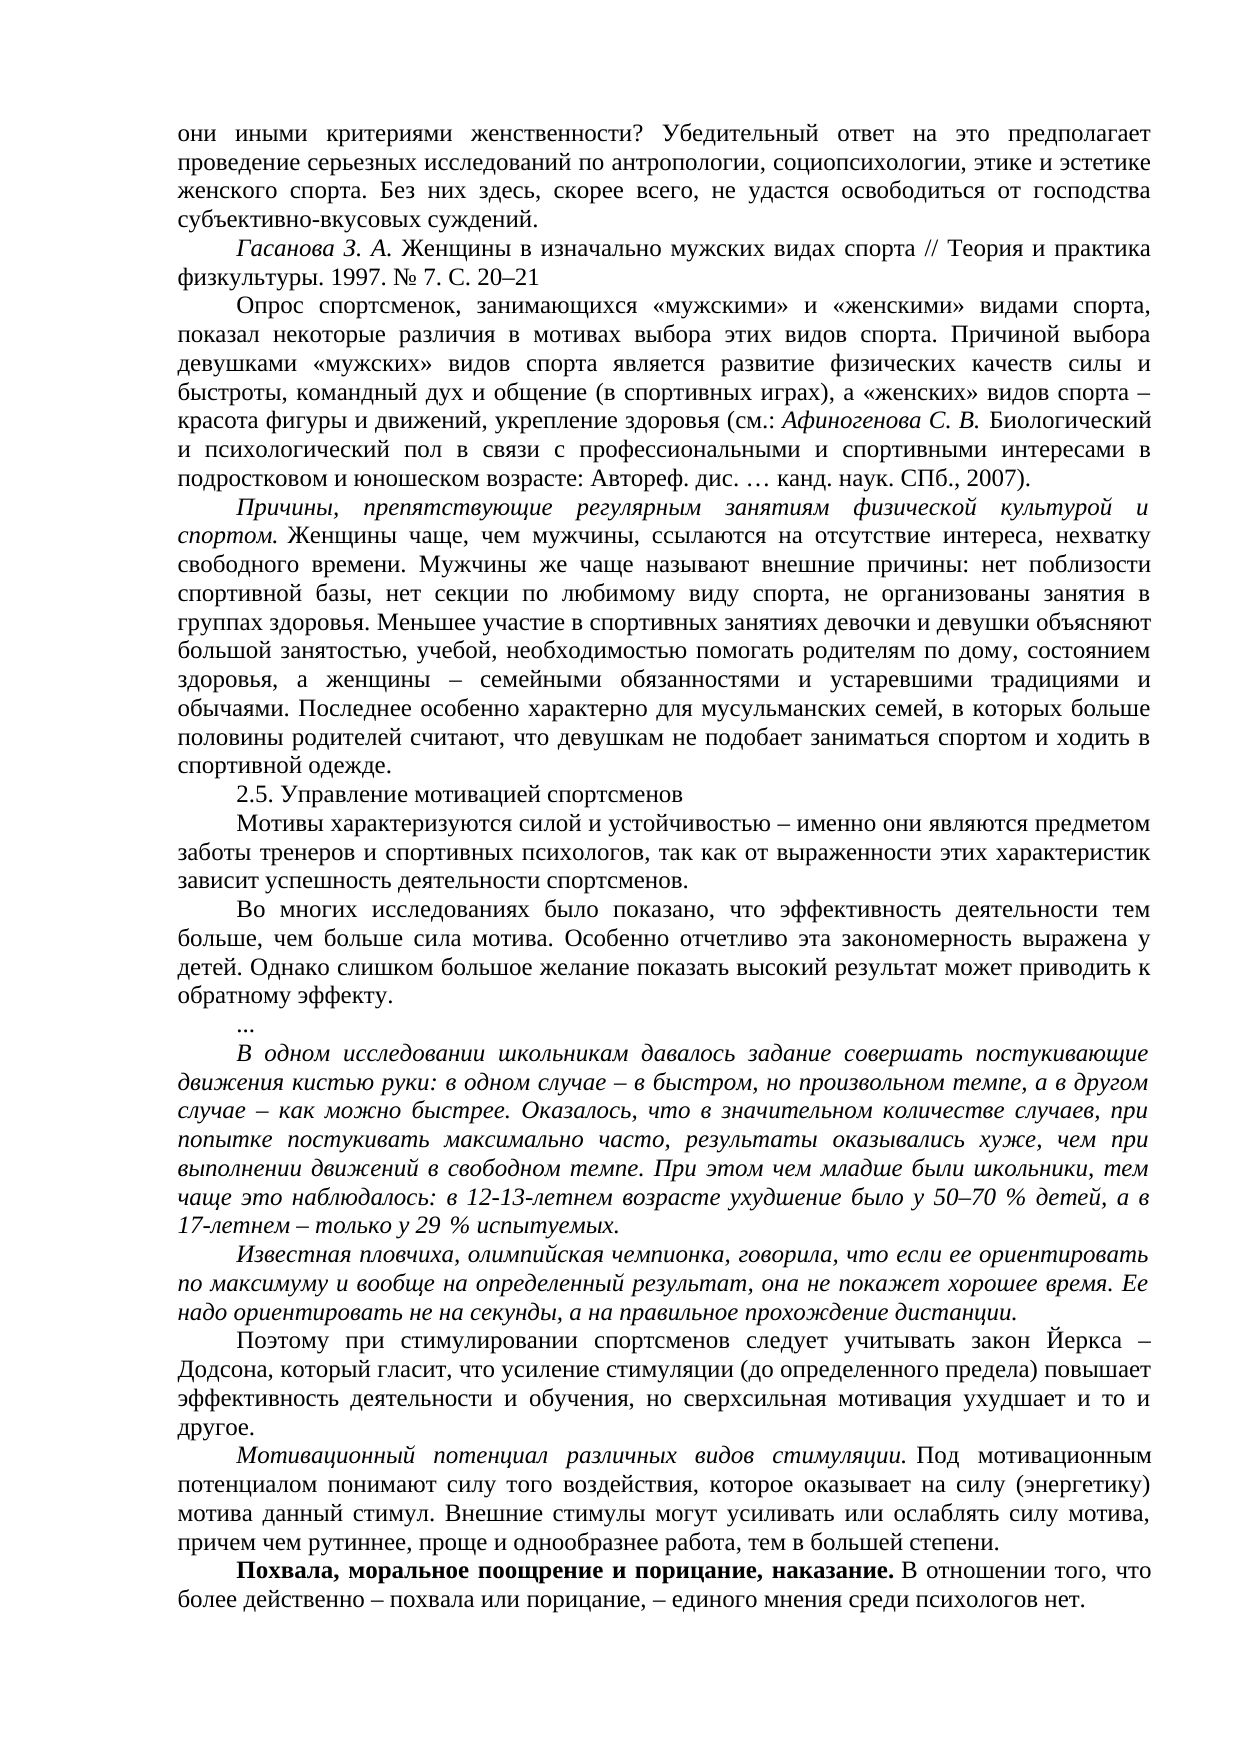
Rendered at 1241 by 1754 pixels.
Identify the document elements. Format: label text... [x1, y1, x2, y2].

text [177, 118, 1152, 233]
text Мотивы характеризуются силой и устойчивостью – именно они являются предметом заботы тренеров и спортивных психологов, так как от выраженности этих характеристик зависит успешность деятельности спортсменов. [177, 808, 1152, 894]
text Опрос спортсменок, занимающихся «мужскими» и «женскими» видами спорта, показал некоторые различия в мотивах выбора этих видов спорта. Причиной выбора девушками «мужских» видов спорта является развитие физических качеств силы и быстроты, командный дух и общение (в спортивных играх), а «женских» видов спорта – красота фигуры и движений, укрепление здоровья (см.: Афиногенова С. В. Биологический и психологический пол в связи с профессиональными и спортивными интересами в подростковом и юношеском возрасте: Автореф. дис. … канд. наук. СПб., 2007). [177, 291, 1152, 492]
text В одном исследовании школьникам давалось задание совершать постукивающие движения кистью руки: в одном случае – в быстром, но произвольном темпе, а в другом случае – как можно быстрее. Оказалось, что в значительном количестве случаев, при попытке постукивать максимально часто, результаты оказывались хуже, чем при выполнении движений в свободном темпе. При этом чем младше были школьники, тем чаще это наблюдалось: в 12-13-летнем возрасте ухудшение было у 50–70 % детей, а в 17-летнем – только у 29 % испытуемых. [177, 1038, 1152, 1239]
text Известная пловчиха, олимпийская чемпионка, говорила, что если ее ориентировать по максимуму и вообще на определенный результат, она не покажет хорошее время. Ее надо ориентировать не на секунды, а на правильное прохождение дистанции. [177, 1239, 1152, 1326]
text Похвала, моральное поощрение и порицание, наказание. В отношении того, что более действенно – похвала или порицание, – единого мнения среди психологов нет. [177, 1556, 1152, 1613]
text Гасанова З. А. Женщины в изначально мужских видах спорта // Теория и практика физкультуры. 1997. № 7. С. 20–21 [177, 233, 1152, 291]
text ... [177, 1009, 1152, 1038]
text Поэтому при стимулировании спортсменов следует учитывать закон Йеркса – Додсона, который гласит, что усиление стимуляции (до определенного предела) повышает эффективность деятельности и обучения, но сверхсильная мотивация ухудшает и то и другое. [177, 1326, 1152, 1441]
text 2.5. Управление мотивацией спортсменов [177, 779, 1152, 808]
text Причины, препятствующие регулярным занятиям физической культурой и спортом. Женщины чаще, чем мужчины, ссылаются на отсутствие интереса, нехватку свободного времени. Мужчины же чаще называют внешние причины: нет поблизости спортивной базы, нет секции по любимому виду спорта, не организованы занятия в группах здоровья. Меньшее участие в спортивных занятиях девочки и девушки объясняют большой занятостью, учебой, необходимостью помогать родителям по дому, состоянием здоровья, а женщины – семейными обязанностями и устаревшими традициями и обычаями. Последнее особенно характерно для мусульманских семей, в которых больше половины родителей считают, что девушкам не подобает заниматься спортом и ходить в спортивной одежде. [177, 492, 1152, 779]
text Мотивационный потенциал различных видов стимуляции. Под мотивационным потенциалом понимают силу того воздействия, которое оказывает на силу (энергетику) мотива данный стимул. Внешние стимулы могут усиливать или ослаблять силу мотива, причем чем рутиннее, проще и однообразнее работа, тем в большей степени. [177, 1441, 1152, 1556]
text Во многих исследованиях было показано, что эффективность деятельности тем больше, чем больше сила мотива. Особенно отчетливо эта закономерность выражена у детей. Однако слишком большое желание показать высокий результат может приводить к обратному эффекту. [177, 894, 1152, 1009]
